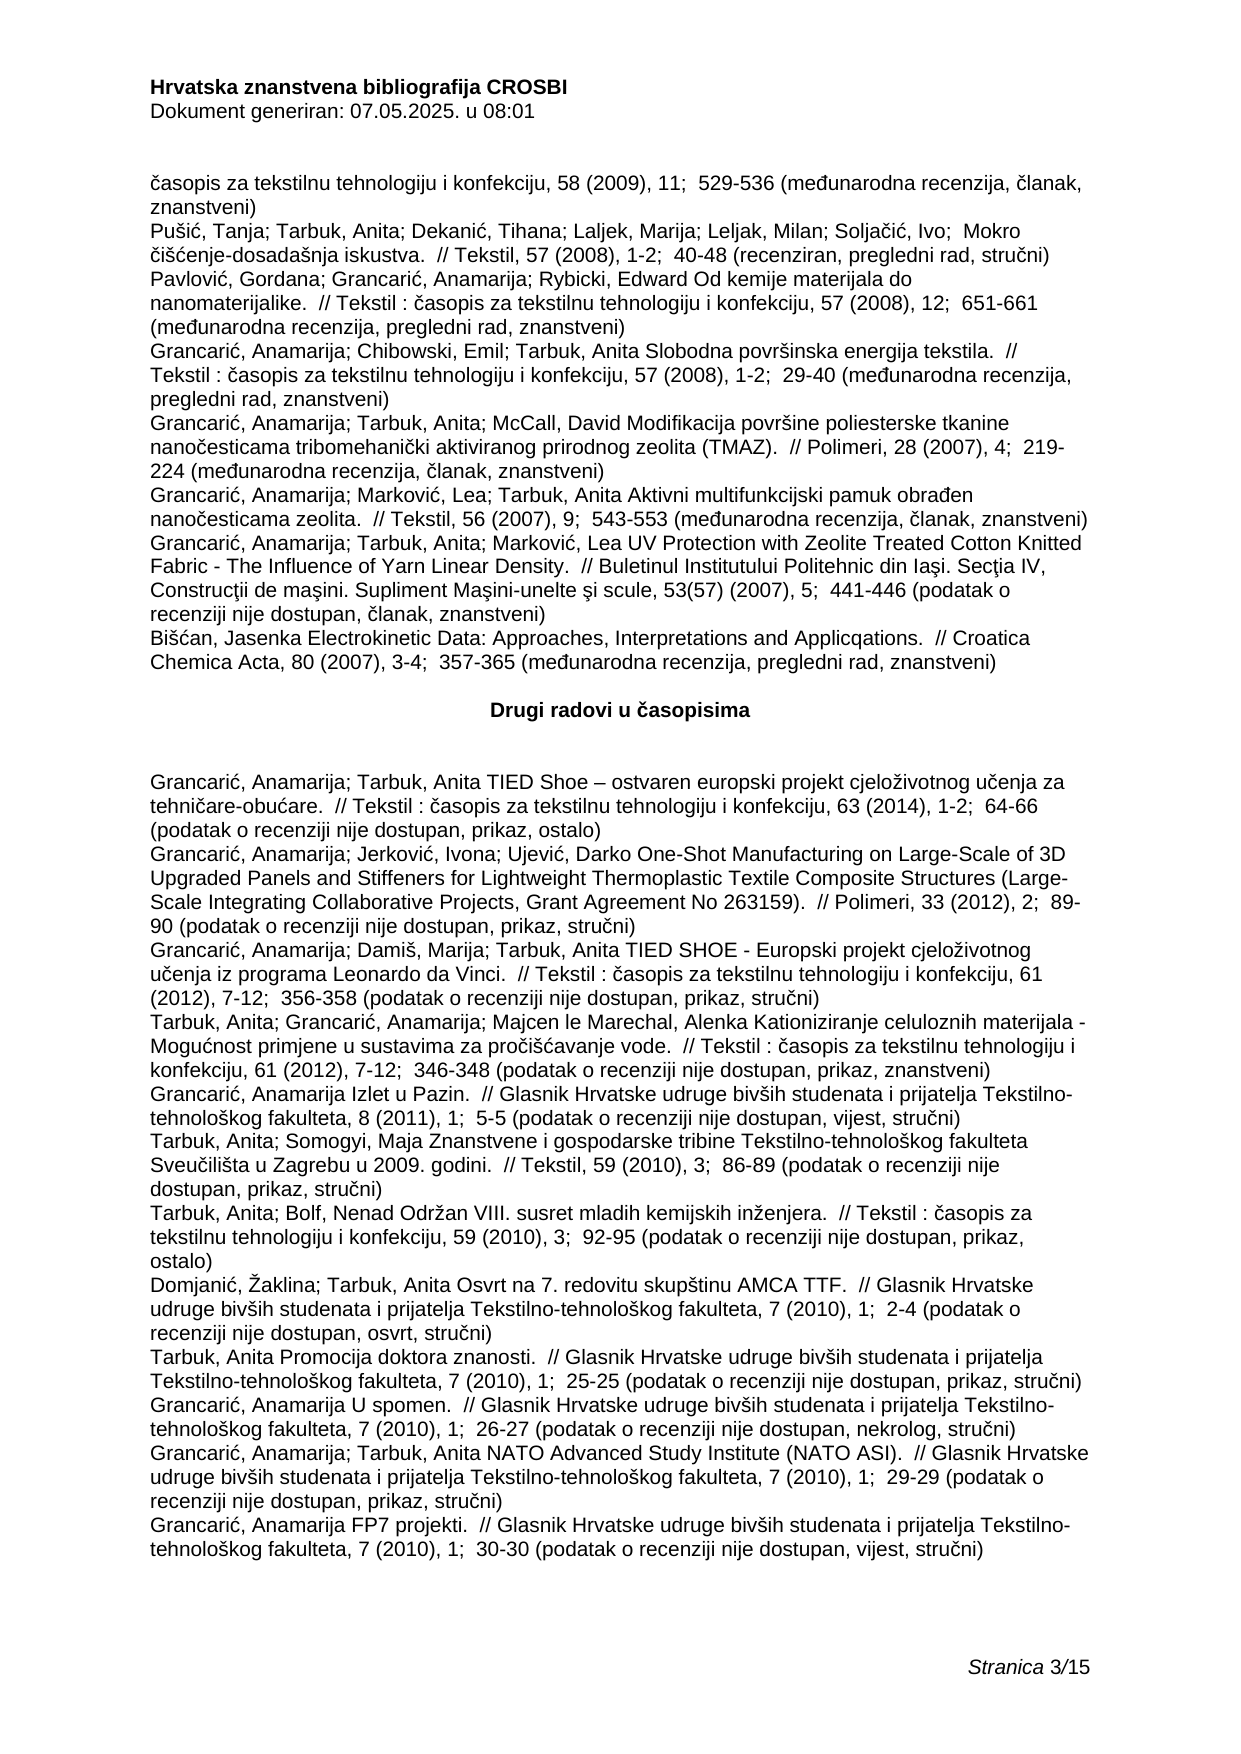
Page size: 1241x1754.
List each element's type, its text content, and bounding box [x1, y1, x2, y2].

text Tarbuk, Anita; Grancarić, Anamarija; Majcen le Marechal, Alenka [150, 1009, 1090, 1081]
text Grancarić, Anamarija; Tarbuk, Anita; Marković, Lea [150, 530, 1090, 626]
text Bišćan, Jasenka [150, 626, 1090, 674]
text Grancarić, Anamarija; Marković, Lea; Tarbuk, Anita [150, 482, 1090, 530]
text Grancarić, Anamarija [150, 1393, 1090, 1441]
text Grancarić, Anamarija; Jerković, Ivona; Ujević, Darko [150, 842, 1090, 938]
text Pušić, Tanja; Tarbuk, Anita; Dekanić, Tihana; Laljek, Marija; Leljak, Milan; Soljačić, Ivo; [150, 219, 1090, 267]
text Tarbuk, Anita; Somogyi, Maja [150, 1129, 1090, 1201]
text Tarbuk, Anita; Bolf, Nenad [150, 1201, 1090, 1273]
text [150, 171, 1090, 219]
text Grancarić, Anamarija; Tarbuk, Anita [150, 1441, 1090, 1513]
text Grancarić, Anamarija [150, 1081, 1090, 1129]
text Grancarić, Anamarija; Chibowski, Emil; Tarbuk, Anita [150, 339, 1090, 411]
text Domjanić, Žaklina; Tarbuk, Anita [150, 1273, 1090, 1345]
text Grancarić, Anamarija [150, 1513, 1090, 1561]
text Grancarić, Anamarija; Damiš, Marija; Tarbuk, Anita [150, 938, 1090, 1009]
subtitle Drugi radovi u časopisima [150, 698, 1090, 722]
text Tarbuk, Anita [150, 1345, 1090, 1393]
text Grancarić, Anamarija; Tarbuk, Anita; McCall, David [150, 411, 1090, 482]
text Grancarić, Anamarija; Tarbuk, Anita [150, 770, 1090, 842]
text Pavlović, Gordana; Grancarić, Anamarija; Rybicki, Edward [150, 267, 1090, 339]
